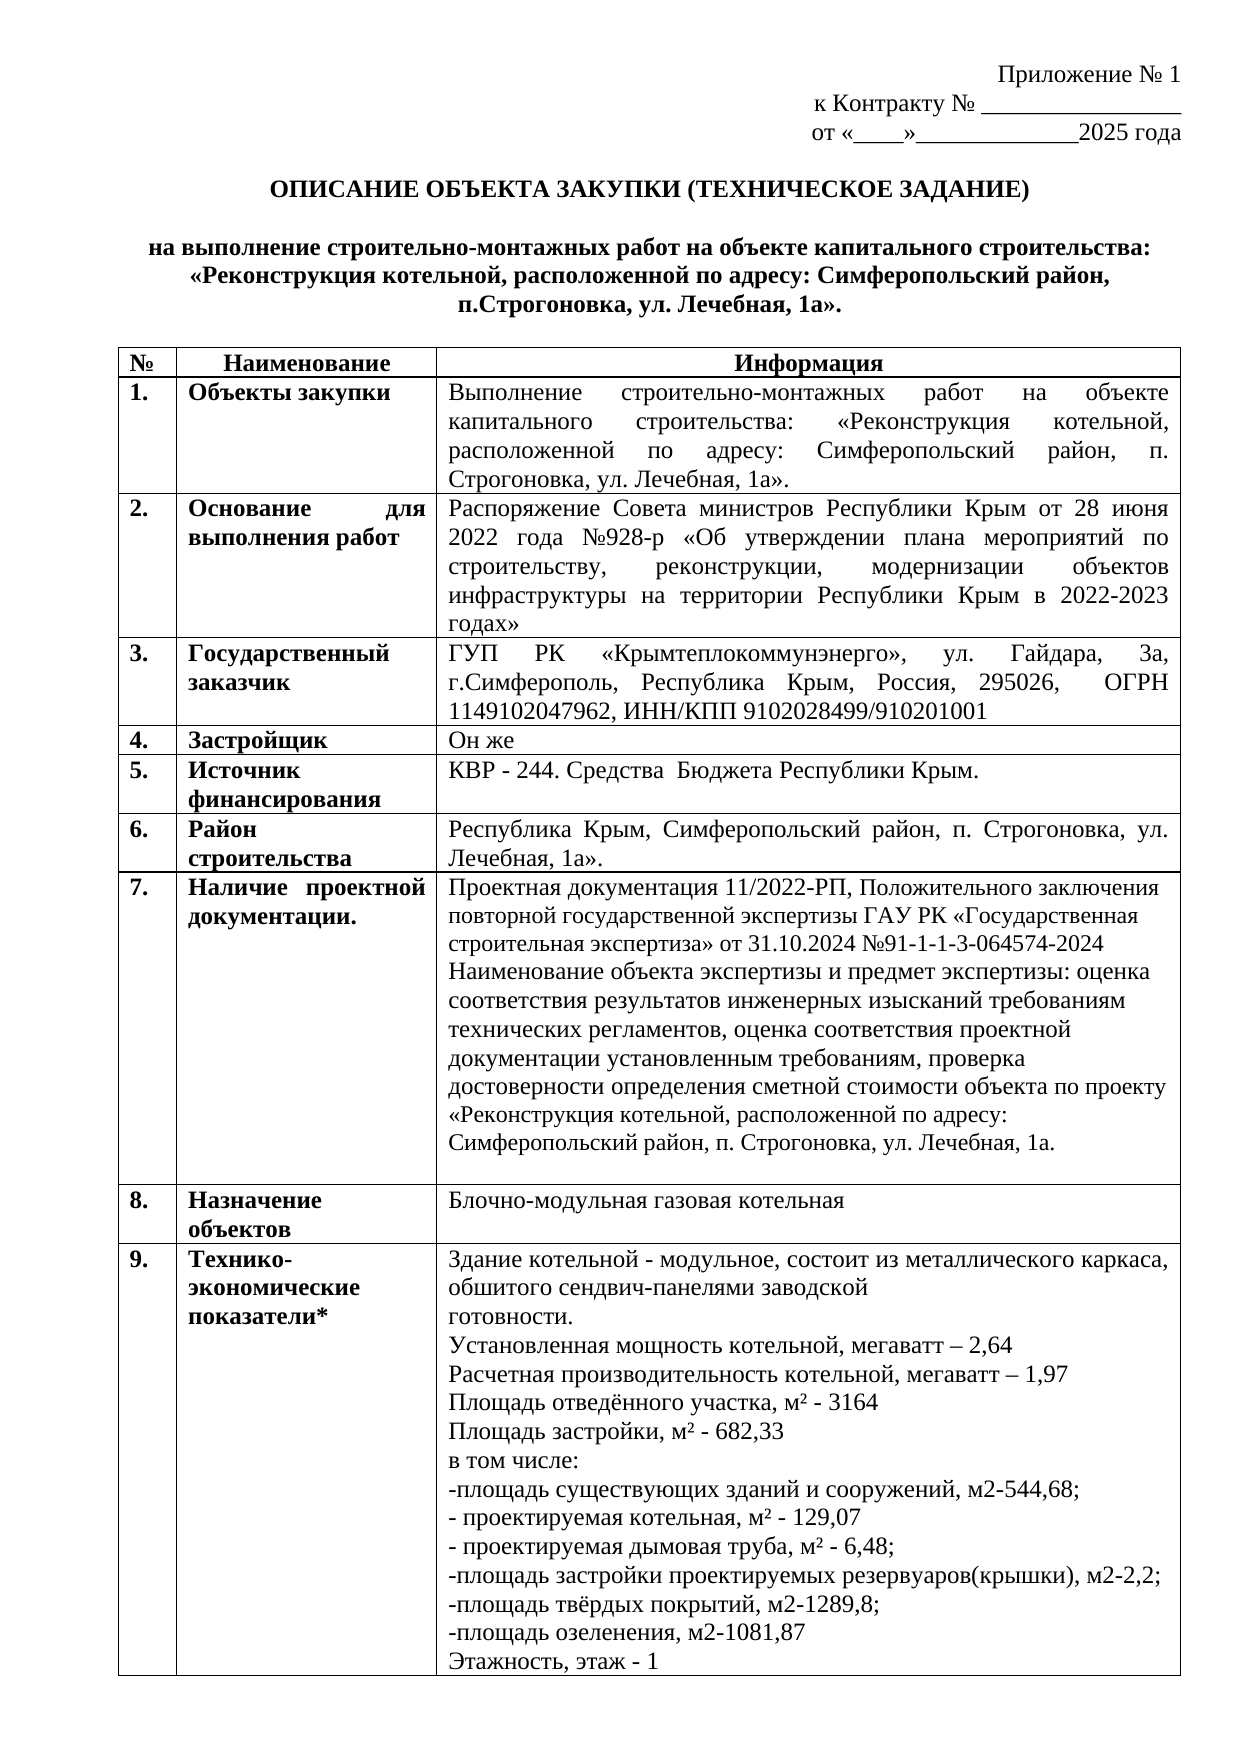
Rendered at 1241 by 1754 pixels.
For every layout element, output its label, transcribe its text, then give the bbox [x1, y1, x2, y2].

table_cell 3. [119, 638, 176, 724]
table_cell 2. [119, 494, 176, 637]
table_cell 7. [119, 873, 176, 1184]
table_header Информация [437, 348, 1180, 376]
table_cell Назначение объектов [177, 1185, 436, 1243]
text от «____»_____________2025 года [118, 117, 1181, 145]
table_cell 6. [119, 814, 176, 871]
table_cell Республика Крым, Симферопольский район, п. Строгоновка, ул. Лечебная, 1а». [437, 814, 1180, 871]
table_cell Он же [437, 726, 1180, 754]
table_cell Район строительства [177, 814, 436, 871]
text Приложение № 1 [606, 59, 1181, 88]
table_header № [119, 348, 176, 376]
table_cell Выполнение строительно-монтажных работ на объекте капитального строительства: «Реконструкция котельной, расположенной по адресу: Симферопольский район, п. Строгоновка, ул. Лечебная, 1а». [437, 378, 1180, 492]
table_cell ГУП РК «Крымтеплокоммунэнерго», ул. Гайдара, 3а, г.Симферополь, Республика Крым, Россия, 295026, ОГРН 1149102047962, ИНН/КПП 9102028499/910201001 [437, 638, 1180, 724]
text на выполнение строительно-монтажных работ на объекте капитального строительства: «Реконструкция котельной, расположенной по адресу: Симферопольский район, п.Строгоновка, ул. Лечебная, 1а». [118, 232, 1181, 318]
table_cell 9. [119, 1244, 176, 1675]
table_cell Основание для выполнения работ [177, 494, 436, 637]
table_cell Распоряжение Совета министров Республики Крым от 28 июня 2022 года №928-р «Об утверждении плана мероприятий по строительству, реконструкции, модернизации объектов инфраструктуры на территории Республики Крым в 2022-2023 годах» [437, 494, 1180, 637]
table_cell 1. [119, 378, 176, 492]
text ОПИСАНИЕ ОБЪЕКТА ЗАКУПКИ (ТЕХНИЧЕСКОЕ ЗАДАНИЕ) [118, 174, 1181, 203]
table_cell Проектная документация 11/2022-РП, Положительного заключения повторной государственной экспертизы ГАУ РК «Государственная строительная экспертиза» от 31.10.2024 №91-1-1-3-064574-2024 Наименование объекта экспертизы и предмет экспертизы: оценка соответствия результатов инженерных изысканий требованиям технических регламентов, оценка соответствия проектной документации установленным требованиям, проверка достоверности определения сметной стоимости объекта по проекту «Реконструкция котельной, расположенной по адресу: Симферопольский район, п. Строгоновка, ул. Лечебная, 1а. [437, 873, 1180, 1184]
table_cell КВР - 244. Средства Бюджета Республики Крым. [437, 755, 1180, 813]
table_cell 8. [119, 1185, 176, 1243]
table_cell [437, 1244, 1180, 1675]
table_cell 5. [119, 755, 176, 813]
table_cell Блочно-модульная газовая котельная [437, 1185, 1180, 1243]
table_cell Государственный заказчик [177, 638, 436, 724]
table_cell 4. [119, 726, 176, 754]
table_cell Застройщик [177, 726, 436, 754]
table_header Наименование [177, 348, 436, 376]
table_cell Объекты закупки [177, 378, 436, 492]
text к Контракту № ________________ [606, 88, 1181, 117]
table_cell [177, 1244, 436, 1675]
table_cell Источник финансирования [177, 755, 436, 813]
table_cell Наличие проектной документации. [177, 873, 436, 1184]
